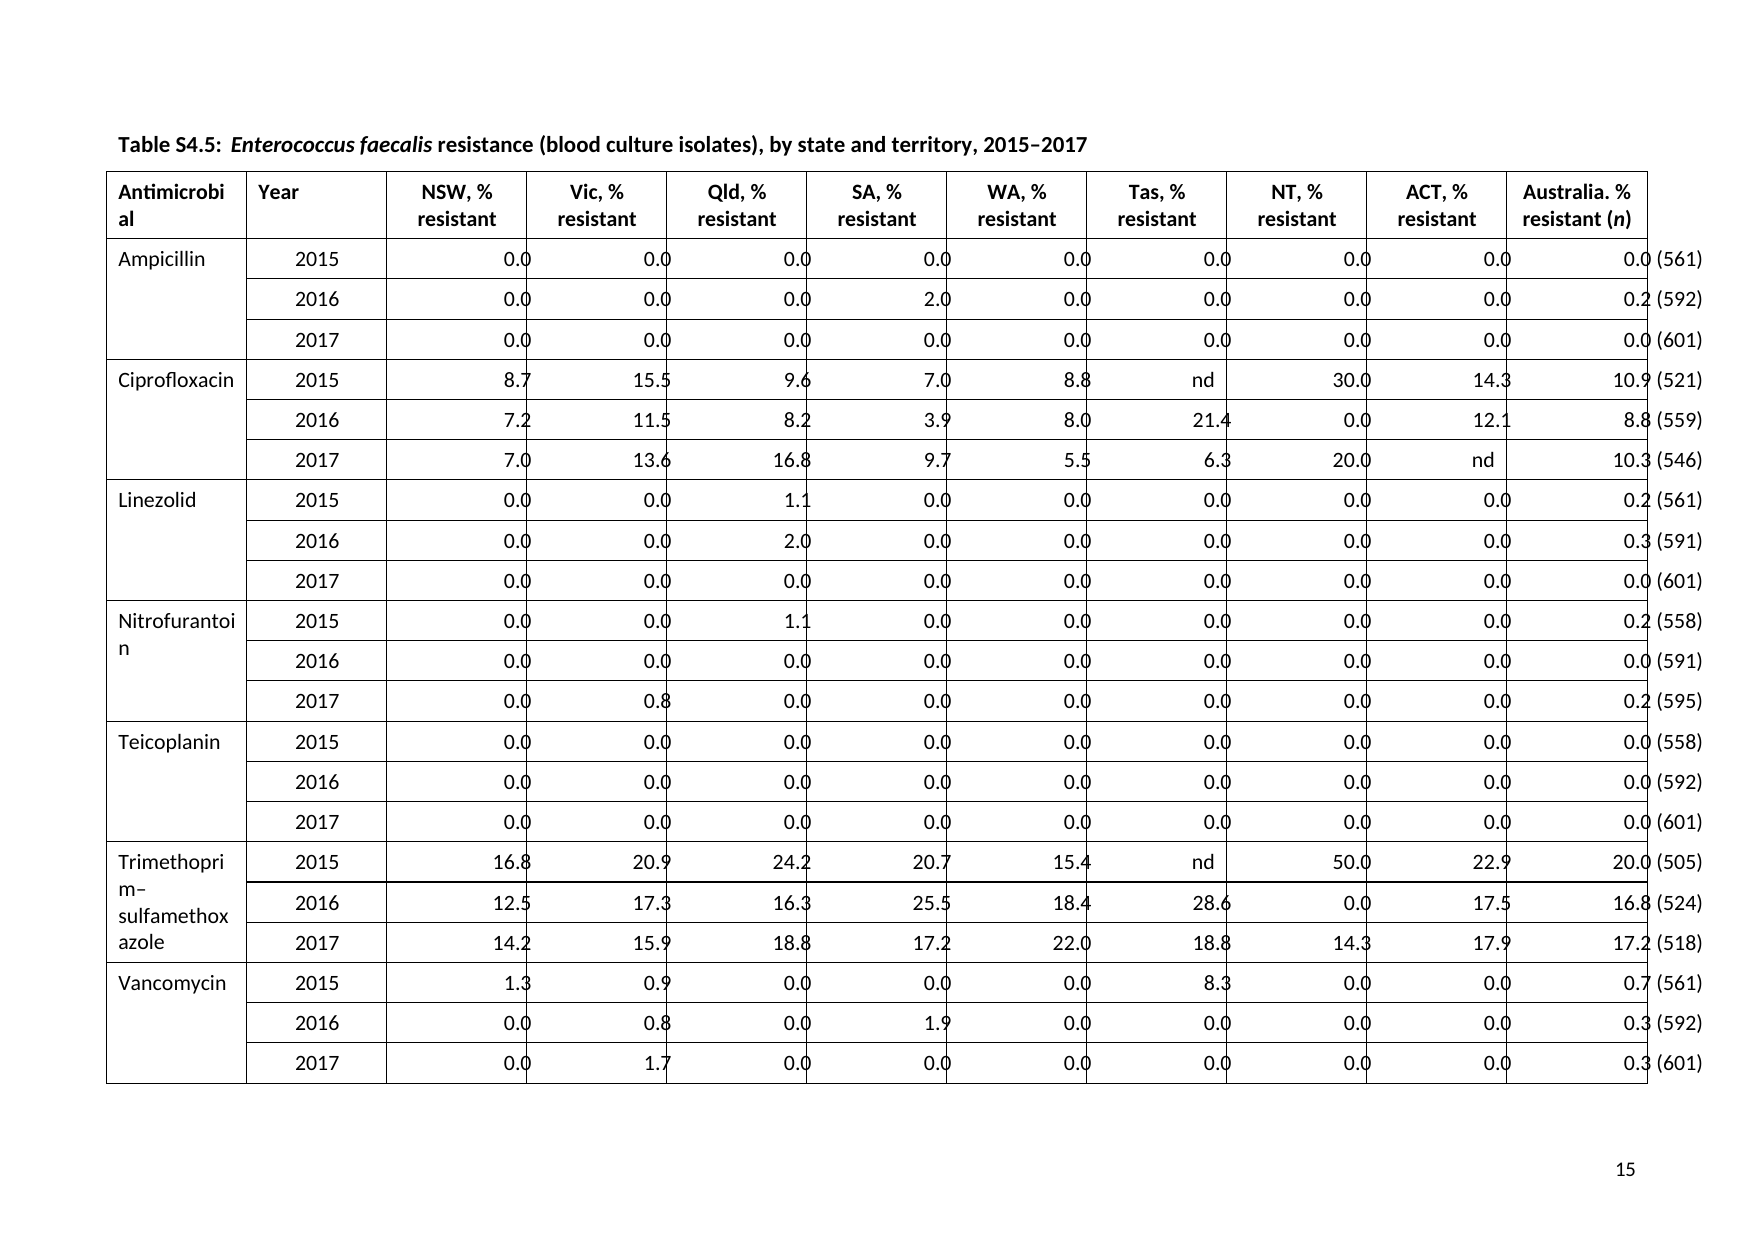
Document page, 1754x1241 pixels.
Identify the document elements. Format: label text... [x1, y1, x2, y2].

table_cell 0.0 [1227, 279, 1366, 318]
table_cell 11.5 [527, 400, 666, 439]
table_cell 2.0 [667, 521, 806, 560]
table_cell 1.9 [807, 1003, 946, 1042]
table_cell 0.0 [947, 762, 1086, 801]
table_cell 0.0 [667, 641, 806, 680]
table_cell 7.2 [387, 400, 526, 439]
table_cell 0.0 [1227, 1003, 1366, 1042]
table_cell 12.1 [1367, 400, 1506, 439]
table_cell 0.0 [1087, 320, 1226, 359]
table_cell 13.6 [527, 440, 666, 479]
table_cell 0.0 [667, 963, 806, 1002]
table_cell 8.7 [387, 360, 526, 399]
table_cell 17.9 [1367, 923, 1506, 962]
table_cell 0.2 (595) [1507, 681, 1647, 721]
table_cell 0.3 (591) [1507, 521, 1647, 560]
table_cell 0.0 [1367, 561, 1506, 600]
table_cell 0.0 [1227, 802, 1366, 841]
table_cell 10.3 (546) [1507, 440, 1647, 479]
table_cell 0.0 [1367, 279, 1506, 318]
table_cell 2017 [247, 802, 386, 841]
table_cell Ciprofloxacin [107, 360, 246, 479]
table_cell 0.0 (561) [1507, 239, 1647, 278]
table_cell 0.0 [807, 601, 946, 640]
table_cell 0.0 [947, 239, 1086, 278]
table_cell 8.3 [1087, 963, 1226, 1002]
table_cell 0.0 [807, 762, 946, 801]
table_cell 2017 [247, 923, 386, 962]
table_cell 0.0 [1087, 681, 1226, 721]
table_cell 0.2 (592) [1507, 279, 1647, 318]
table_cell 2.0 [807, 279, 946, 318]
table_cell 2017 [247, 320, 386, 359]
table_cell Nitrofurantoin [107, 601, 246, 721]
table_cell 0.0 [1087, 641, 1226, 680]
table_cell 2015 [247, 360, 386, 399]
table_cell 0.0 [667, 1043, 806, 1082]
table_cell 0.0 [1227, 1043, 1366, 1082]
table_cell 0.0 [387, 802, 526, 841]
table_cell 17.5 [1367, 883, 1506, 922]
table_cell 12.5 [387, 883, 526, 922]
table_cell 0.0 [1227, 883, 1366, 922]
table_cell 2016 [247, 883, 386, 922]
table_cell 25.5 [807, 883, 946, 922]
table_cell 0.0 [1087, 1043, 1226, 1082]
table_cell 20.7 [807, 842, 946, 881]
table_cell 0.0 [1087, 722, 1226, 761]
table_cell 15.9 [527, 923, 666, 962]
table_cell 0.0 [947, 480, 1086, 519]
table_cell 0.0 [527, 279, 666, 318]
table_cell 0.0 [1087, 762, 1226, 801]
table_cell 0.0 [947, 681, 1086, 721]
table_cell 8.2 [667, 400, 806, 439]
table_cell 17.2 (518) [1507, 923, 1647, 962]
table_cell 2016 [247, 762, 386, 801]
table_cell 0.0 [1087, 601, 1226, 640]
table_cell 0.0 [1227, 762, 1366, 801]
table_cell 0.0 [947, 722, 1086, 761]
table_cell 0.0 [1227, 480, 1366, 519]
table_cell 2015 [247, 601, 386, 640]
table_cell 0.0 [947, 279, 1086, 318]
table_cell 0.0 [387, 601, 526, 640]
table_cell 10.9 (521) [1507, 360, 1647, 399]
table_cell 0.0 [1227, 722, 1366, 761]
table_cell 30.0 [1227, 360, 1366, 399]
table_cell 0.0 [1087, 802, 1226, 841]
table_cell 0.0 [947, 521, 1086, 560]
table_cell 5.5 [947, 440, 1086, 479]
table_cell 0.0 [387, 239, 526, 278]
table_cell 20.9 [527, 842, 666, 881]
table_cell 0.0 [807, 641, 946, 680]
table_cell 0.0 (558) [1507, 722, 1647, 761]
table_header Year [247, 172, 386, 238]
table_cell 0.0 [1227, 320, 1366, 359]
table_cell 0.0 [387, 521, 526, 560]
table_cell 0.0 [807, 1043, 946, 1082]
table_cell 17.3 [527, 883, 666, 922]
table_cell 9.7 [807, 440, 946, 479]
table_cell 0.0 [527, 762, 666, 801]
table_cell 1.1 [667, 601, 806, 640]
table_cell 0.0 [387, 1043, 526, 1082]
table_cell 21.4 [1087, 400, 1226, 439]
table_cell 2017 [247, 1043, 386, 1082]
table_cell 0.0 [1367, 963, 1506, 1002]
table_cell 0.0 [947, 320, 1086, 359]
table_header Qld, % resistant [667, 172, 806, 238]
table_cell 0.0 [667, 681, 806, 721]
table_cell 3.9 [807, 400, 946, 439]
table_cell 0.0 [527, 641, 666, 680]
table_cell 0.0 [1227, 601, 1366, 640]
table_cell 2017 [247, 681, 386, 721]
table_cell 0.2 (558) [1507, 601, 1647, 640]
table_cell 16.3 [667, 883, 806, 922]
table_cell 0.0 [527, 480, 666, 519]
table_cell 8.0 [947, 400, 1086, 439]
table_cell nd [1087, 360, 1226, 399]
table_cell 0.0 (601) [1507, 320, 1647, 359]
table_cell 0.0 [387, 762, 526, 801]
table_header SA, % resistant [807, 172, 946, 238]
table_cell 0.0 [1367, 1043, 1506, 1082]
table_cell 1.3 [387, 963, 526, 1002]
table_cell 0.0 [1367, 681, 1506, 721]
table_cell 0.3 (601) [1507, 1043, 1647, 1082]
table_cell 0.0 [807, 239, 946, 278]
table_cell 0.0 [387, 279, 526, 318]
table_cell 7.0 [807, 360, 946, 399]
table_cell nd [1087, 842, 1226, 881]
table_cell 0.0 [1087, 239, 1226, 278]
table_cell 0.0 [527, 239, 666, 278]
table_cell 0.0 [1367, 641, 1506, 680]
table_cell 0.0 [1367, 320, 1506, 359]
table_cell 0.0 (601) [1507, 802, 1647, 841]
table_header NT, % resistant [1227, 172, 1366, 238]
table_cell 14.3 [1367, 360, 1506, 399]
table_cell 22.0 [947, 923, 1086, 962]
table_cell 0.0 [807, 561, 946, 600]
table_cell 28.6 [1087, 883, 1226, 922]
table_cell 2015 [247, 842, 386, 881]
table_cell 0.0 [807, 320, 946, 359]
table_cell 0.0 [667, 1003, 806, 1042]
table_cell 0.0 [807, 802, 946, 841]
table_cell 15.5 [527, 360, 666, 399]
table_cell 0.0 [947, 1043, 1086, 1082]
table_cell 0.0 [387, 320, 526, 359]
table_cell 2016 [247, 641, 386, 680]
table_cell 0.2 (561) [1507, 480, 1647, 519]
table_cell 0.0 [1367, 601, 1506, 640]
table_cell 0.0 [1087, 561, 1226, 600]
table_cell 0.9 [527, 963, 666, 1002]
table_cell 0.0 [527, 601, 666, 640]
table_cell Ampicillin [107, 239, 246, 359]
table_cell 0.0 [947, 963, 1086, 1002]
table_header NSW, % resistant [387, 172, 526, 238]
table_cell 0.0 [667, 762, 806, 801]
table_cell 0.0 [527, 561, 666, 600]
table_cell 0.0 [947, 561, 1086, 600]
table_cell 0.0 [387, 1003, 526, 1042]
table_cell 0.0 [1227, 681, 1366, 721]
table_cell 2015 [247, 480, 386, 519]
table_cell 2016 [247, 521, 386, 560]
table_header WA, % resistant [947, 172, 1086, 238]
table_cell 0.0 [667, 722, 806, 761]
table_cell 0.0 [527, 802, 666, 841]
table_cell 0.0 [807, 963, 946, 1002]
table_cell 0.0 [1087, 1003, 1226, 1042]
table_cell 0.0 [387, 722, 526, 761]
table_cell 2017 [247, 561, 386, 600]
table_cell 0.0 (591) [1507, 641, 1647, 680]
table_cell 2016 [247, 400, 386, 439]
table_cell 0.0 [387, 681, 526, 721]
table_cell 0.0 [947, 1003, 1086, 1042]
table_cell 1.1 [667, 480, 806, 519]
table_header Vic, % resistant [527, 172, 666, 238]
table_cell 20.0 [1227, 440, 1366, 479]
table_cell 14.2 [387, 923, 526, 962]
table_cell Linezolid [107, 480, 246, 600]
table_cell 0.0 [1367, 1003, 1506, 1042]
table_cell 2016 [247, 279, 386, 318]
table_cell 2017 [247, 440, 386, 479]
table_cell 17.2 [807, 923, 946, 962]
table_cell 0.0 [667, 802, 806, 841]
table_cell 0.0 [527, 521, 666, 560]
table_header Australia. % resistant (n) [1507, 172, 1647, 238]
table_cell 0.0 [807, 722, 946, 761]
table_cell 0.0 [1087, 279, 1226, 318]
table_cell 0.0 [1227, 521, 1366, 560]
table_cell 0.0 [807, 480, 946, 519]
table_cell 0.0 [1227, 400, 1366, 439]
table_cell 0.0 [1367, 722, 1506, 761]
table_cell 2015 [247, 239, 386, 278]
table_cell Vancomycin [107, 963, 246, 1082]
table_cell 0.0 [527, 722, 666, 761]
table_cell 1.7 [527, 1043, 666, 1082]
table_cell 0.0 [947, 601, 1086, 640]
table_cell 0.0 [1367, 239, 1506, 278]
table_cell 0.0 [807, 521, 946, 560]
table_cell 0.0 [947, 802, 1086, 841]
table_cell 0.0 [387, 480, 526, 519]
table_cell 2016 [247, 1003, 386, 1042]
table_cell 20.0 (505) [1507, 842, 1647, 881]
table_cell 6.3 [1087, 440, 1226, 479]
table_cell 8.8 [947, 360, 1086, 399]
table_cell 0.0 [1087, 480, 1226, 519]
table_cell 0.8 [527, 1003, 666, 1042]
table_cell 0.0 [667, 320, 806, 359]
table_cell 0.0 [387, 641, 526, 680]
table_cell 0.0 [1227, 641, 1366, 680]
table_cell 22.9 [1367, 842, 1506, 881]
table_cell 0.0 [667, 279, 806, 318]
table_cell 0.0 [1367, 521, 1506, 560]
table_cell nd [1367, 440, 1506, 479]
table_cell 16.8 [387, 842, 526, 881]
table_cell 2015 [247, 722, 386, 761]
table_cell 0.0 [527, 320, 666, 359]
table_cell 0.0 [1227, 239, 1366, 278]
table_cell 2015 [247, 963, 386, 1002]
table_cell 14.3 [1227, 923, 1366, 962]
table_cell 50.0 [1227, 842, 1366, 881]
table_cell Trimethoprim–sulfamethoxazole [107, 842, 246, 962]
table_cell 0.0 [1367, 762, 1506, 801]
table_header Tas, % resistant [1087, 172, 1226, 238]
table_cell 24.2 [667, 842, 806, 881]
table_cell 18.8 [1087, 923, 1226, 962]
table_cell 0.0 [667, 561, 806, 600]
table_cell 18.4 [947, 883, 1086, 922]
table_cell 0.7 (561) [1507, 963, 1647, 1002]
table_cell 0.0 [1367, 802, 1506, 841]
table_cell 0.3 (592) [1507, 1003, 1647, 1042]
table_cell 0.0 [1227, 963, 1366, 1002]
table_cell 9.6 [667, 360, 806, 399]
table_cell 8.8 (559) [1507, 400, 1647, 439]
table_header Antimicrobial [107, 172, 246, 238]
table_cell 0.0 [947, 641, 1086, 680]
table_cell 0.8 [527, 681, 666, 721]
table_cell 16.8 (524) [1507, 883, 1647, 922]
table_cell 0.0 (601) [1507, 561, 1647, 600]
table_cell 7.0 [387, 440, 526, 479]
table_cell 0.0 [387, 561, 526, 600]
table_cell 0.0 [807, 681, 946, 721]
table_cell 0.0 [1087, 521, 1226, 560]
table_header ACT, % resistant [1367, 172, 1506, 238]
table_cell 0.0 [667, 239, 806, 278]
table_cell 16.8 [667, 440, 806, 479]
table_cell 15.4 [947, 842, 1086, 881]
table_cell 18.8 [667, 923, 806, 962]
subtitle Table S4.5: Enterococcus faecalis resistance (blood culture isolates), by state and territory, 2015–2017 [118, 131, 1636, 159]
table_cell 0.0 [1367, 480, 1506, 519]
table_cell 0.0 (592) [1507, 762, 1647, 801]
table_cell 0.0 [1227, 561, 1366, 600]
table_cell Teicoplanin [107, 722, 246, 841]
